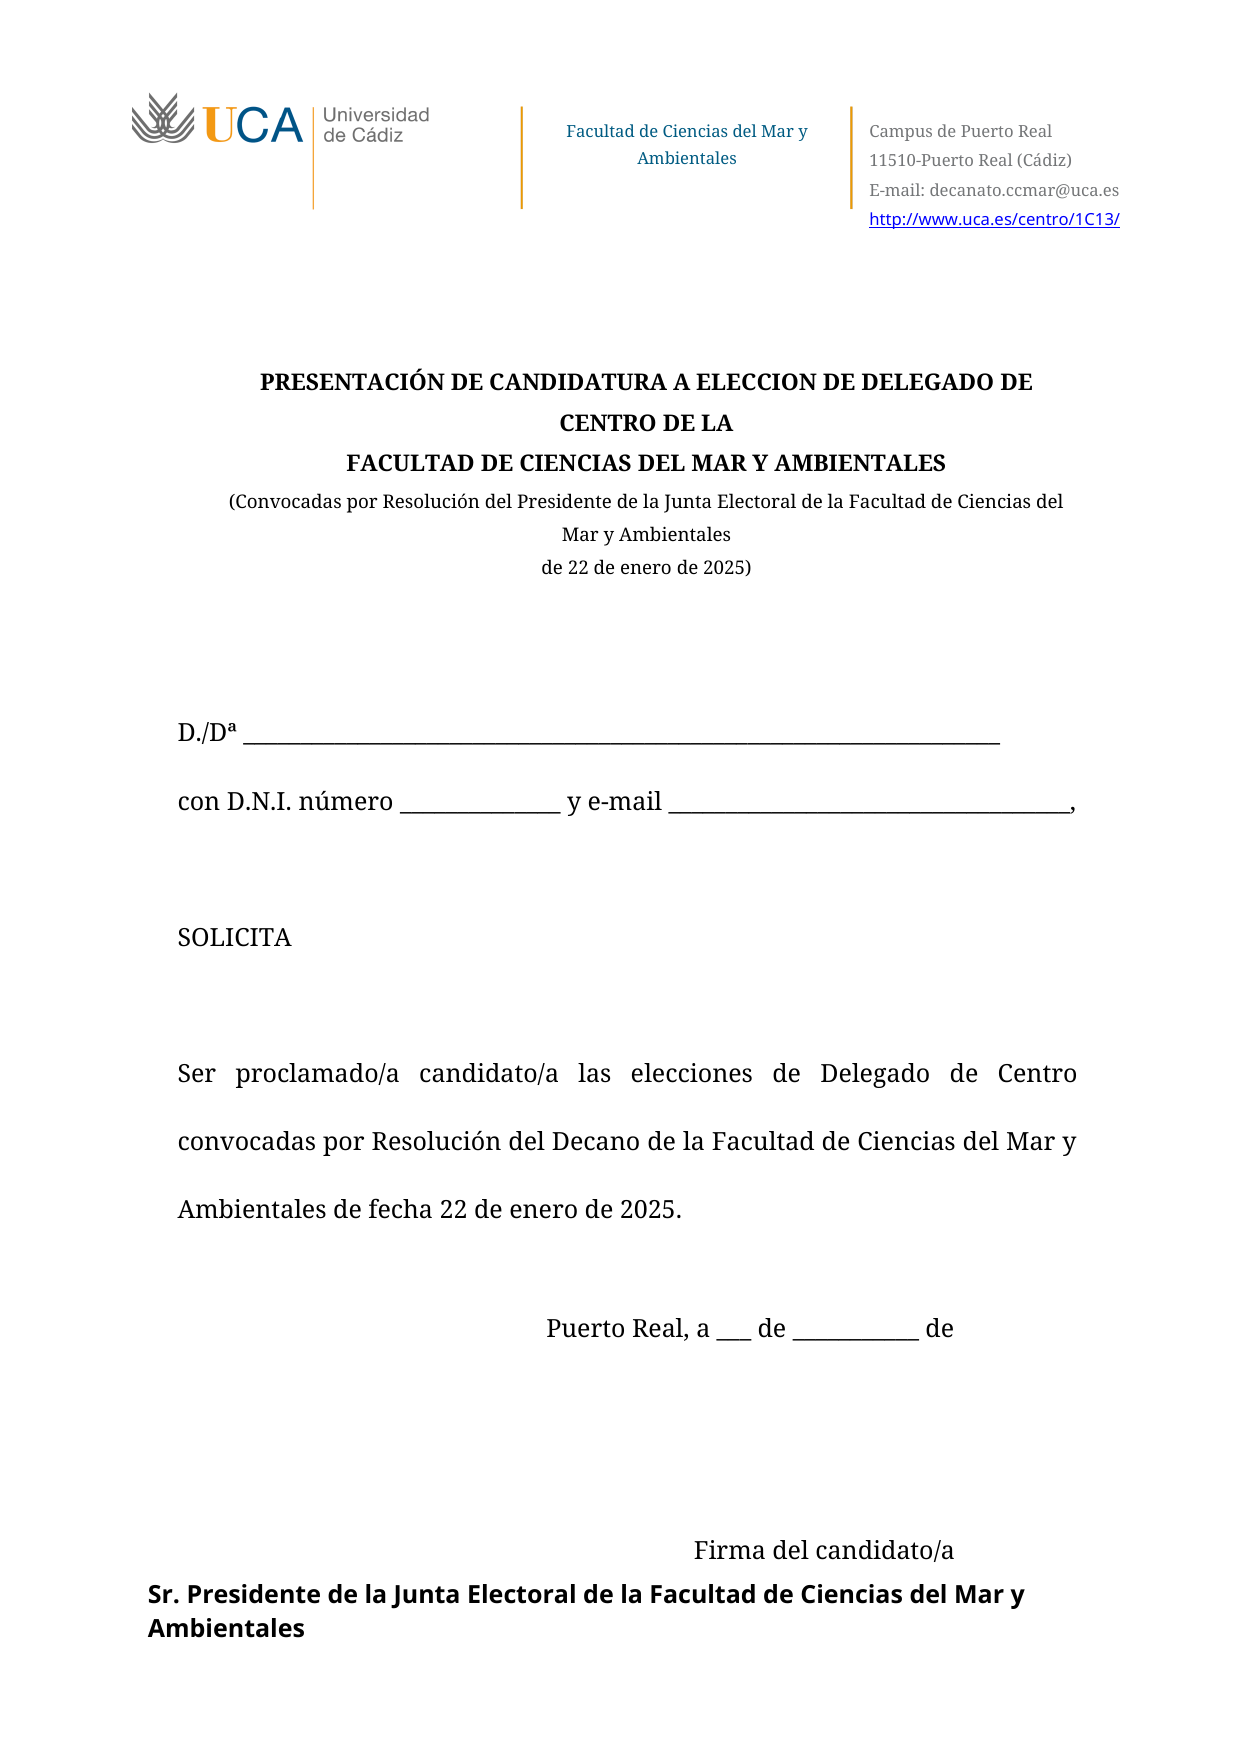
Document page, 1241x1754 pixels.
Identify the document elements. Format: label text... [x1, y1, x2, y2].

text Puerto Real, a ___ de ___________ de [472, 1311, 1078, 1345]
text (Convocadas por Resolución del Presidente de la Junta Electoral de la Facultad de Ciencias del Mar y Ambientales [215, 488, 1078, 547]
picture [712, 128, 719, 136]
text Firma del candidato/a [693, 1532, 1078, 1567]
text Ser proclamado/a candidato/a las elecciones de Delegado de Centro convocadas por Resolución del Decano de la Facultad de Ciencias del Mar y Ambientales de fecha 22 de enero de 2025. [177, 1056, 1078, 1226]
text de 22 de enero de 2025) [215, 554, 1078, 580]
picture [848, 73, 855, 228]
picture [519, 73, 526, 228]
text D./Dª __________________________________________________________________ [177, 715, 1078, 749]
text con D.N.I. número ______________ y e-mail ___________________________________, [177, 783, 1078, 817]
text SOLICITA [177, 919, 1078, 953]
picture [589, 128, 596, 134]
picture [762, 125, 766, 135]
picture [111, 73, 449, 228]
text PRESENTACIÓN DE CANDIDATURA A ELECCION DE DELEGADO DE CENTRO DE LA [215, 366, 1078, 438]
text FACULTAD DE CIENCIAS DEL MAR Y AMBIENTALES [215, 447, 1078, 479]
